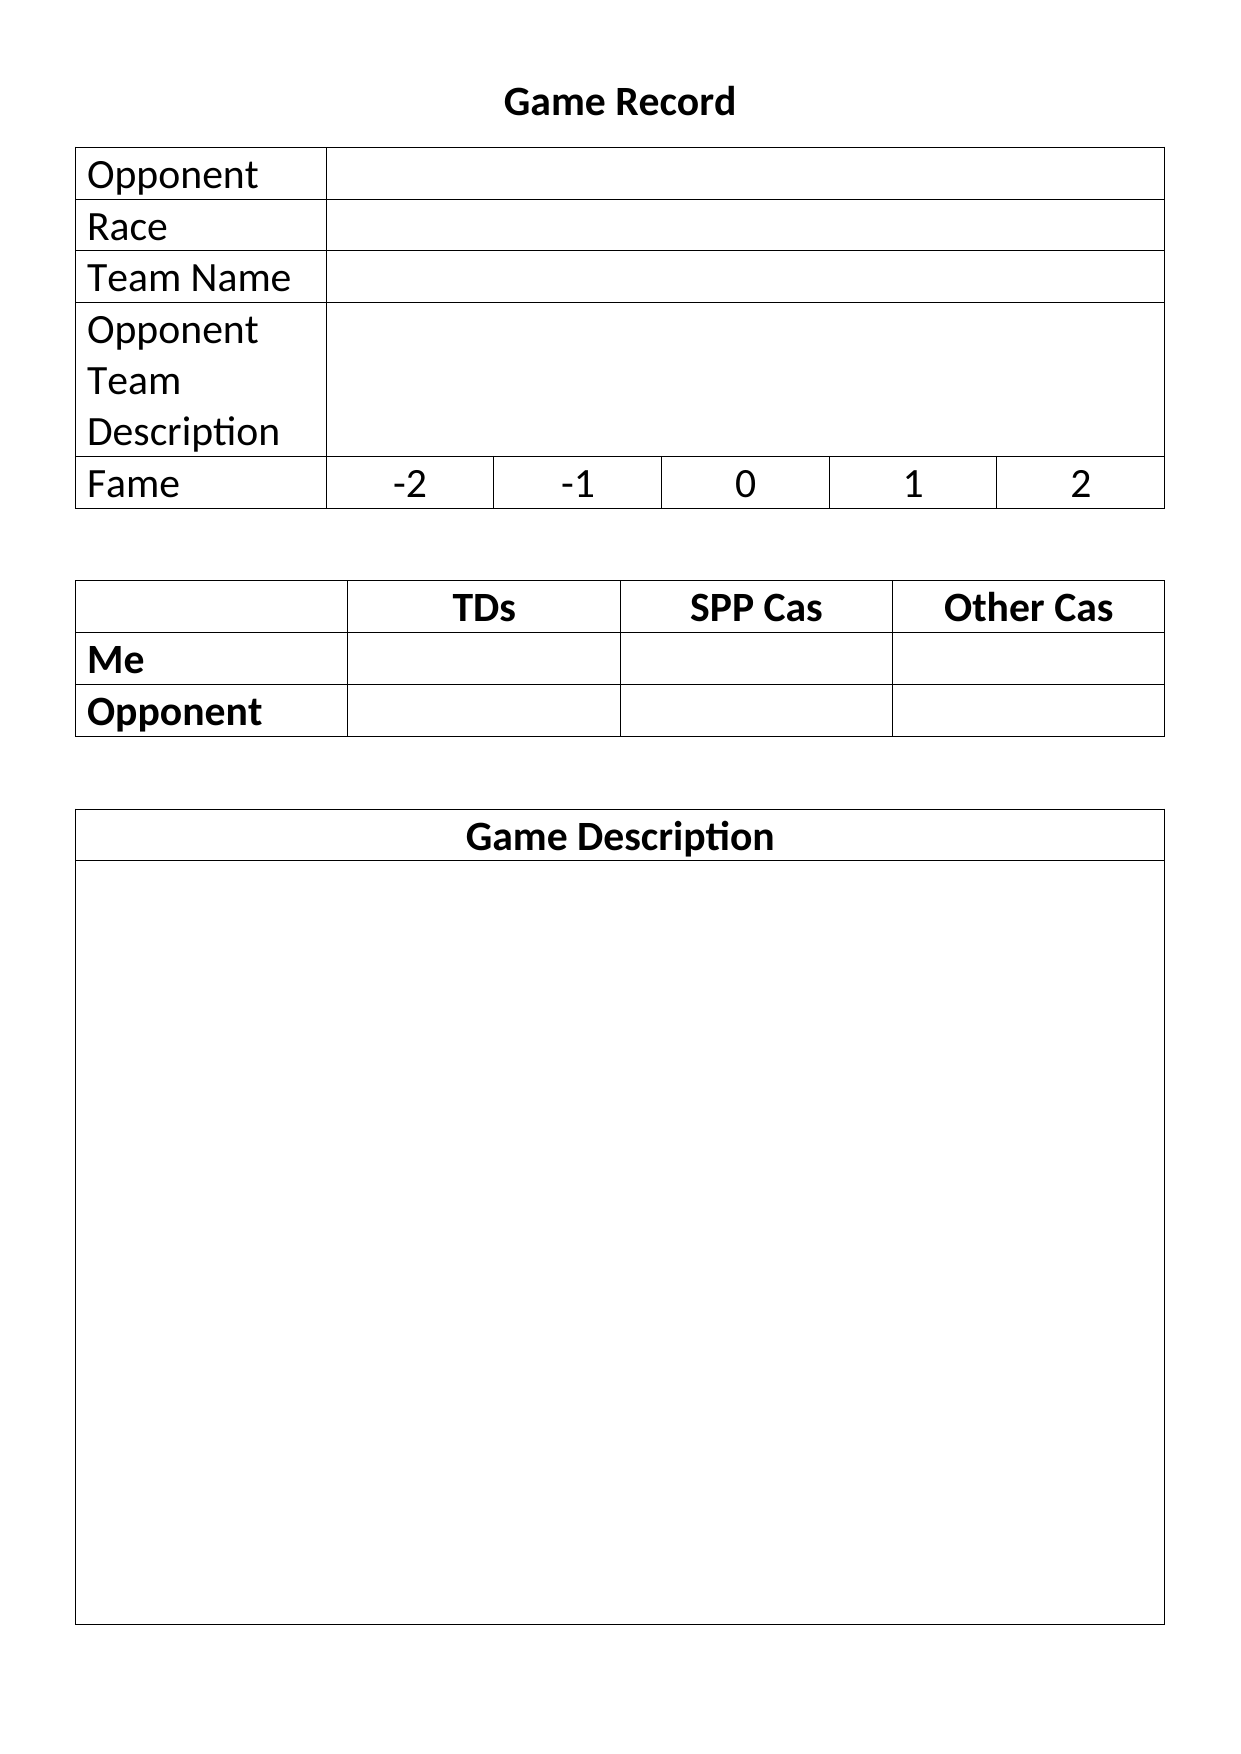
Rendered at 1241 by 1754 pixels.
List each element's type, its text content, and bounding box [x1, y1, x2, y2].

table_cell [327, 303, 1164, 456]
table_cell Me [76, 633, 347, 684]
table_header [76, 581, 347, 632]
table_header [327, 148, 1164, 198]
table_cell Fame [76, 457, 326, 508]
table_cell [621, 633, 892, 684]
table_cell [327, 200, 1164, 250]
table_cell -1 [494, 457, 661, 508]
table_cell [348, 633, 620, 684]
table_cell Team Name [76, 251, 326, 302]
table_cell Race [76, 200, 326, 250]
table_header Game Description [76, 810, 1164, 860]
table_cell Opponent Team Description [76, 303, 326, 456]
table_cell 0 [662, 457, 829, 508]
table_cell [893, 685, 1164, 736]
text Game Record [75, 75, 1165, 126]
table_cell [348, 685, 620, 736]
table_cell Opponent [76, 685, 347, 736]
table_cell [621, 685, 892, 736]
table_cell [76, 861, 1164, 1624]
table_cell 1 [830, 457, 996, 508]
table_header Opponent [76, 148, 326, 198]
table_cell 2 [997, 457, 1164, 508]
table_cell -2 [327, 457, 493, 508]
table_header Other Cas [893, 581, 1164, 632]
table_cell [327, 251, 1164, 302]
table_cell [893, 633, 1164, 684]
table_header SPP Cas [621, 581, 892, 632]
table_header TDs [348, 581, 620, 632]
